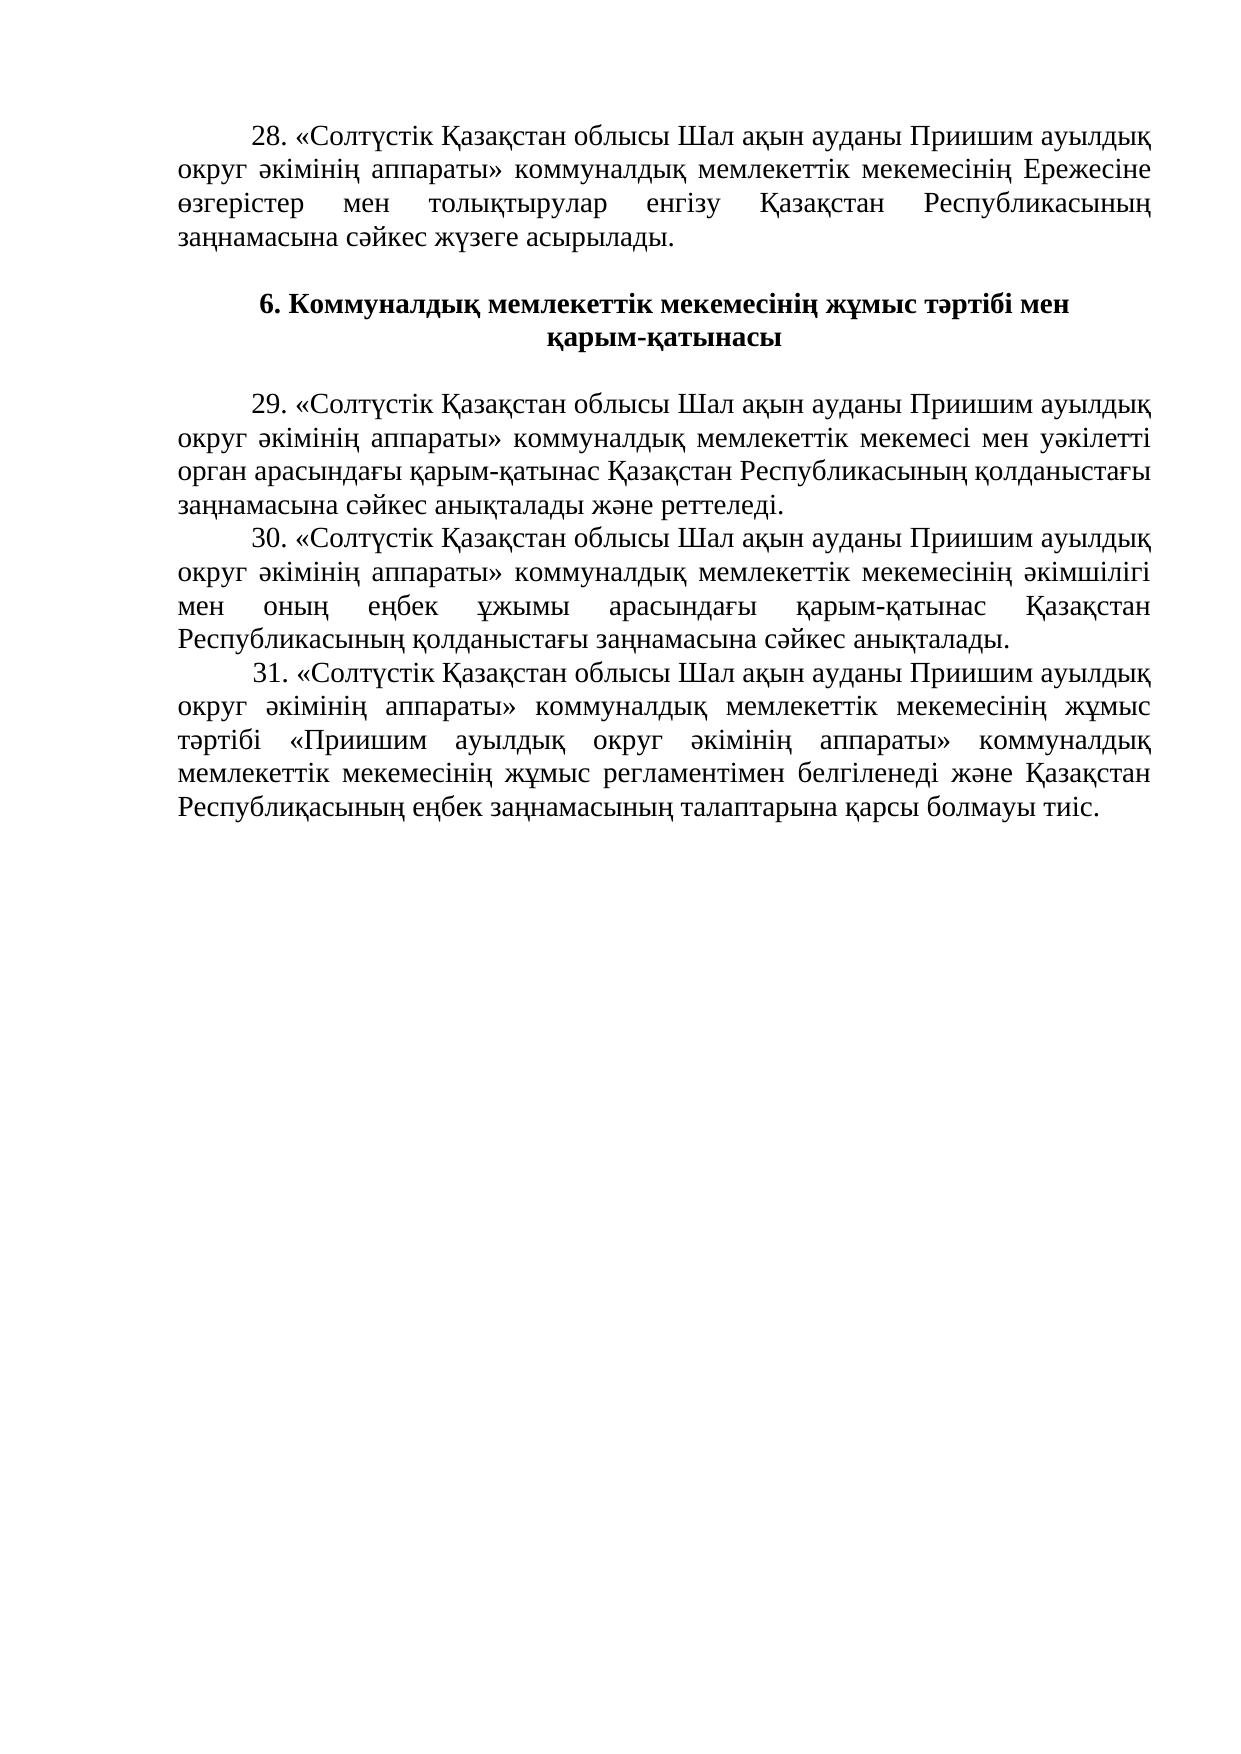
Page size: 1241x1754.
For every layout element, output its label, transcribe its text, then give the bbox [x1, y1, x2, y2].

text 28. «Солтүстік Қазақстан облысы Шал ақын ауданы Приишим ауылдық округ әкімінің аппараты» коммуналдық мемлекеттік мекемесінің Ережесіне өзгерістер мен толықтырулар енгізу Қазақстан Республикасының заңнамасына сәйкес жүзеге асырылады. [177, 118, 1152, 252]
text 31. «Солтүстік Қазақстан облысы Шал ақын ауданы Приишим ауылдық округ әкімінің аппараты» коммуналдық мемлекеттік мекемесінің жұмыс тәртібі «Приишим ауылдық округ әкімінің аппараты» коммуналдық мемлекеттік мекемесінің жұмыс регламентімен белгіленеді және Қазақстан Республиқасының еңбек заңнамасының талаптарына қарсы болмауы тиіс. [177, 655, 1152, 822]
text қарым-қатынасы [177, 319, 1152, 353]
text 29. «Солтүстік Қазақстан облысы Шал ақын ауданы Приишим ауылдық округ әкімінің аппараты» коммуналдық мемлекеттік мекемесі мен уәкілетті орган арасындағы қарым-қатынас Қазақстан Республикасының қолданыстағы заңнамасына сәйкес анықталады және реттеледі. [177, 386, 1152, 521]
text 6. Коммуналдық мемлекеттік мекемесінің жұмыс тәртібі мен [177, 286, 1152, 319]
text 30. «Солтүстік Қазақстан облысы Шал ақын ауданы Приишим ауылдық округ әкімінің аппараты» коммуналдық мемлекеттік мекемесінің әкімшілігі мен оның еңбек ұжымы арасындағы қарым-қатынас Қазақстан Республикасының қолданыстағы заңнамасына сәйкес анықталады. [177, 521, 1152, 655]
